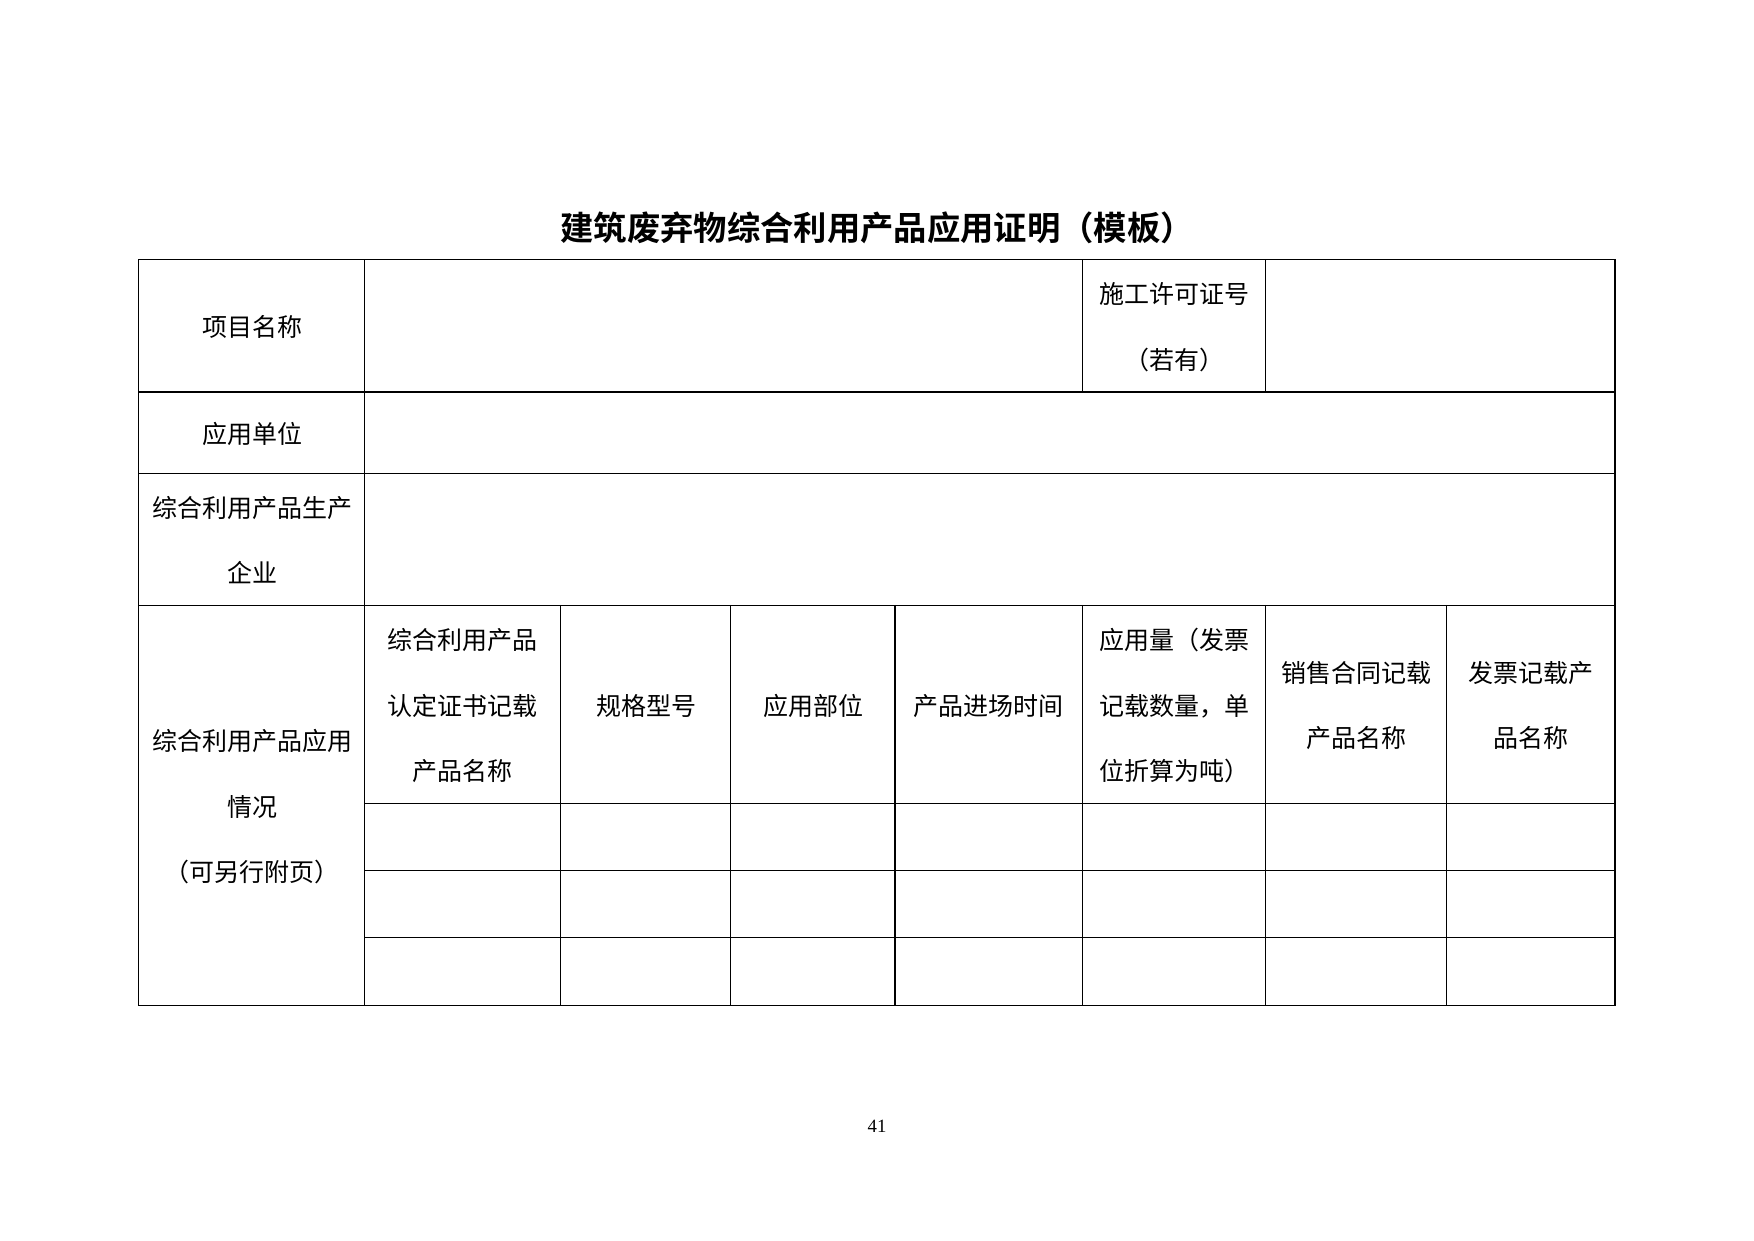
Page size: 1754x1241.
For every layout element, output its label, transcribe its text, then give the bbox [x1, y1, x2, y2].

table_cell 综合利用产品生产企业 [139, 474, 364, 605]
table_cell [1447, 804, 1614, 870]
table_cell [896, 871, 1082, 937]
table_cell [561, 938, 730, 1004]
table_cell 应用量（发票记载数量，单位折算为吨） [1083, 606, 1265, 803]
table_cell [1447, 938, 1614, 1004]
table_cell [561, 804, 730, 870]
table_cell [365, 474, 1614, 605]
table_header 施工许可证号（若有） [1083, 260, 1265, 391]
table_cell 应用部位 [731, 606, 894, 803]
table_cell 销售合同记载产品名称 [1266, 606, 1446, 803]
table_cell [896, 938, 1082, 1004]
table_cell [1266, 938, 1446, 1004]
table_cell [896, 804, 1082, 870]
table_cell [1266, 804, 1446, 870]
table_cell [561, 871, 730, 937]
table_cell [731, 804, 894, 870]
table_cell [365, 804, 560, 870]
table_cell 综合利用产品认定证书记载产品名称 [365, 606, 560, 803]
table_cell [365, 871, 560, 937]
table_cell 应用单位 [139, 393, 364, 472]
table_cell 综合利用产品应用情况 （可另行附页） [139, 606, 364, 1004]
table_cell [1266, 871, 1446, 937]
table_cell [365, 938, 560, 1004]
table_cell 发票记载产品名称 [1447, 606, 1614, 803]
table_cell 规格型号 [561, 606, 730, 803]
table_cell [731, 938, 894, 1004]
table_cell [365, 393, 1614, 472]
table_cell [1083, 871, 1265, 937]
table_cell [1083, 938, 1265, 1004]
table_header [1266, 260, 1614, 391]
table_header [365, 260, 1082, 391]
table_cell [731, 871, 894, 937]
table_header 项目名称 [139, 260, 364, 391]
text 建筑废弃物综合利用产品应用证明（模板） [150, 193, 1604, 259]
table_cell [1083, 804, 1265, 870]
table_cell [1447, 871, 1614, 937]
table_cell 产品进场时间 [896, 606, 1082, 803]
